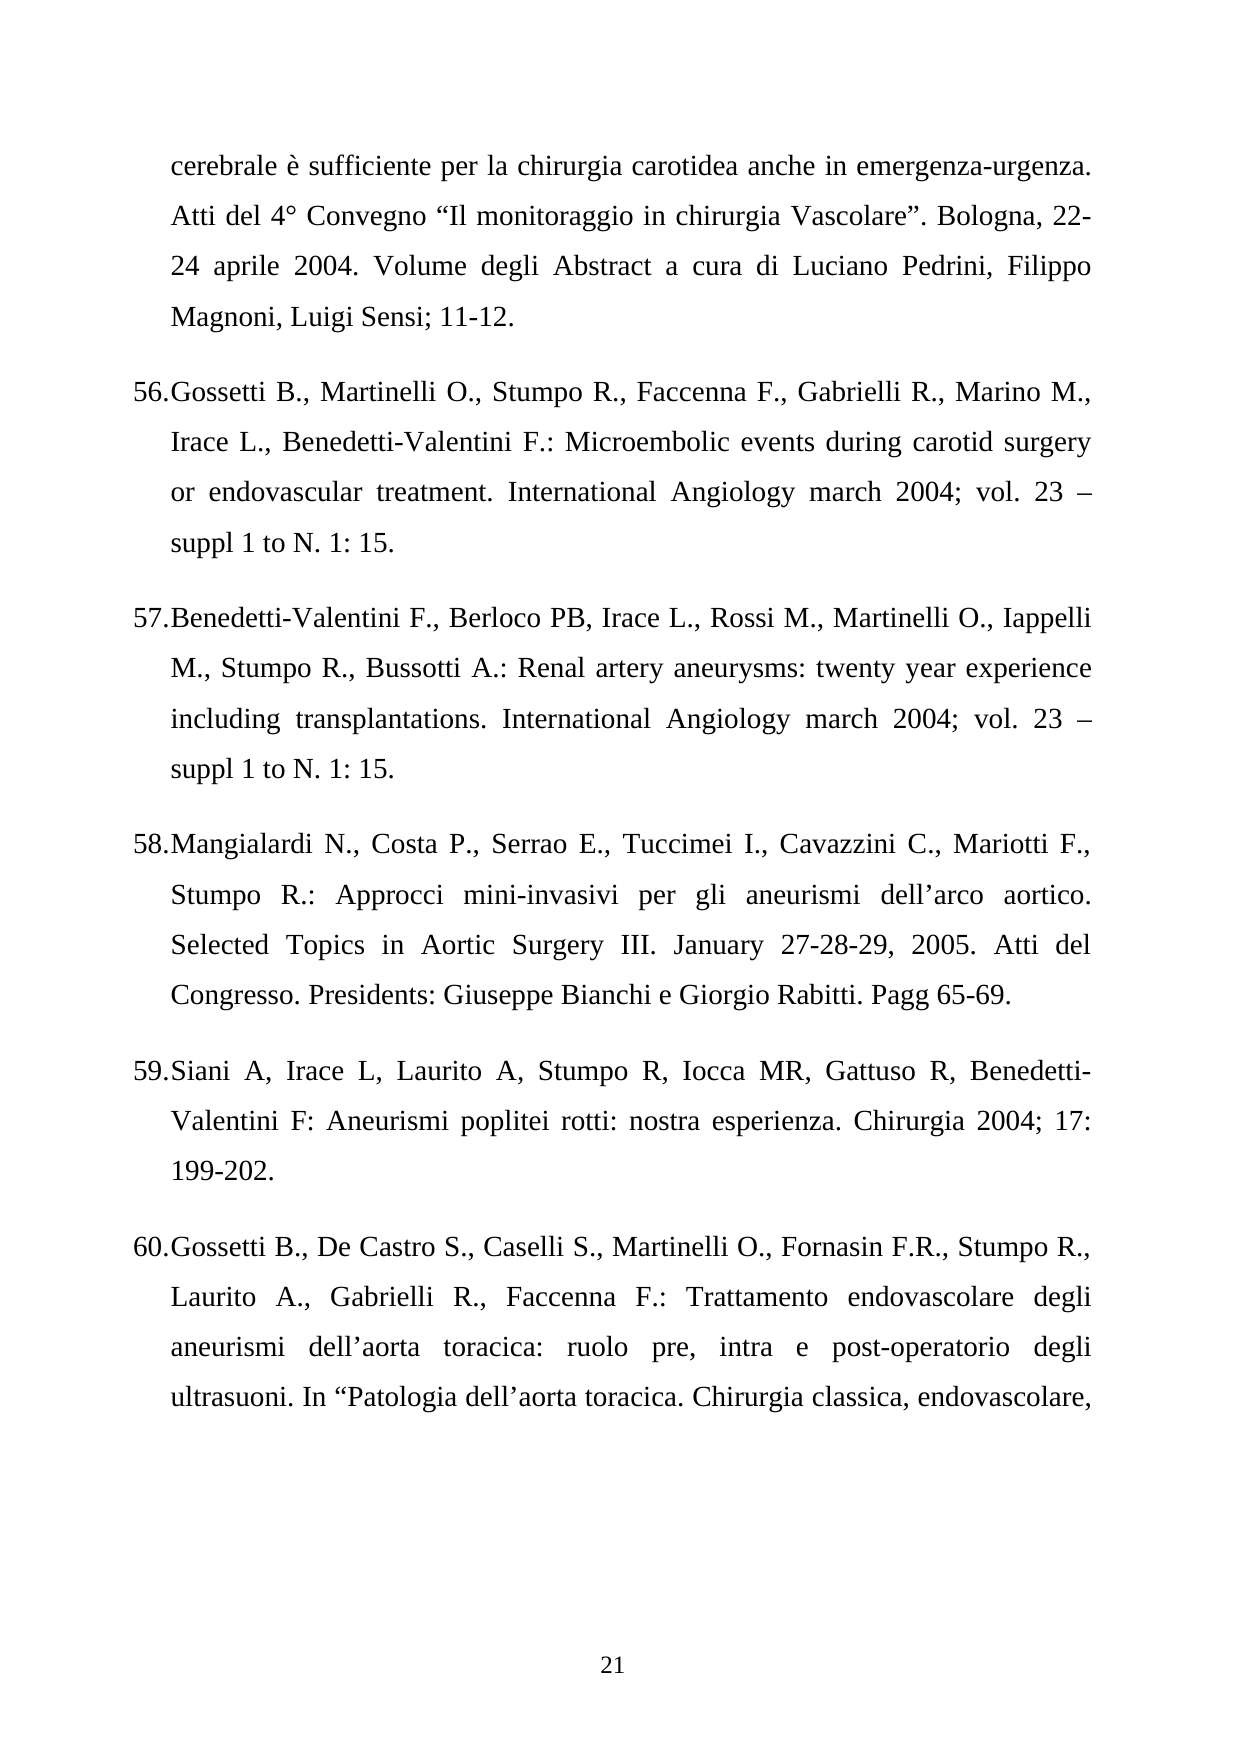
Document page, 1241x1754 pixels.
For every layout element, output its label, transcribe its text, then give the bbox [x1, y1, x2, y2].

list Mangialardi N., Costa P., Serrao E., Tuccimei I., Cavazzini C., Mariotti F., Stumpo R.: Approcci mini-invasivi per gli aneurismi dell’arco aortico. Selected Topics in Aortic Surgery III. January 27-28-29, 2005. Atti del Congresso. Presidents: Giuseppe Bianchi e Giorgio Rabitti. Pagg 65-69. [133, 826, 1093, 1011]
list Gossetti B., Martinelli O., Stumpo R., Faccenna F., Gabrielli R., Marino M., Irace L., Benedetti-Valentini F.: Microembolic events during carotid surgery or endovascular treatment. International Angiology march 2004; vol. 23 – suppl 1 to N. 1: 15. [133, 374, 1093, 558]
list Benedetti-Valentini F., Berloco PB, Irace L., Rossi M., Martinelli O., Iappelli M., Stumpo R., Bussotti A.: Renal artery aneurysms: twenty year experience including transplantations. International Angiology march 2004; vol. 23 – suppl 1 to N. 1: 15. [133, 600, 1093, 785]
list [133, 1229, 1093, 1413]
list Siani A, Irace L, Laurito A, Stumpo R, Iocca MR, Gattuso R, Benedetti-Valentini F: Aneurismi poplitei rotti: nostra esperienza. Chirurgia 2004; 17: 199-202. [133, 1053, 1093, 1187]
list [133, 148, 1093, 332]
